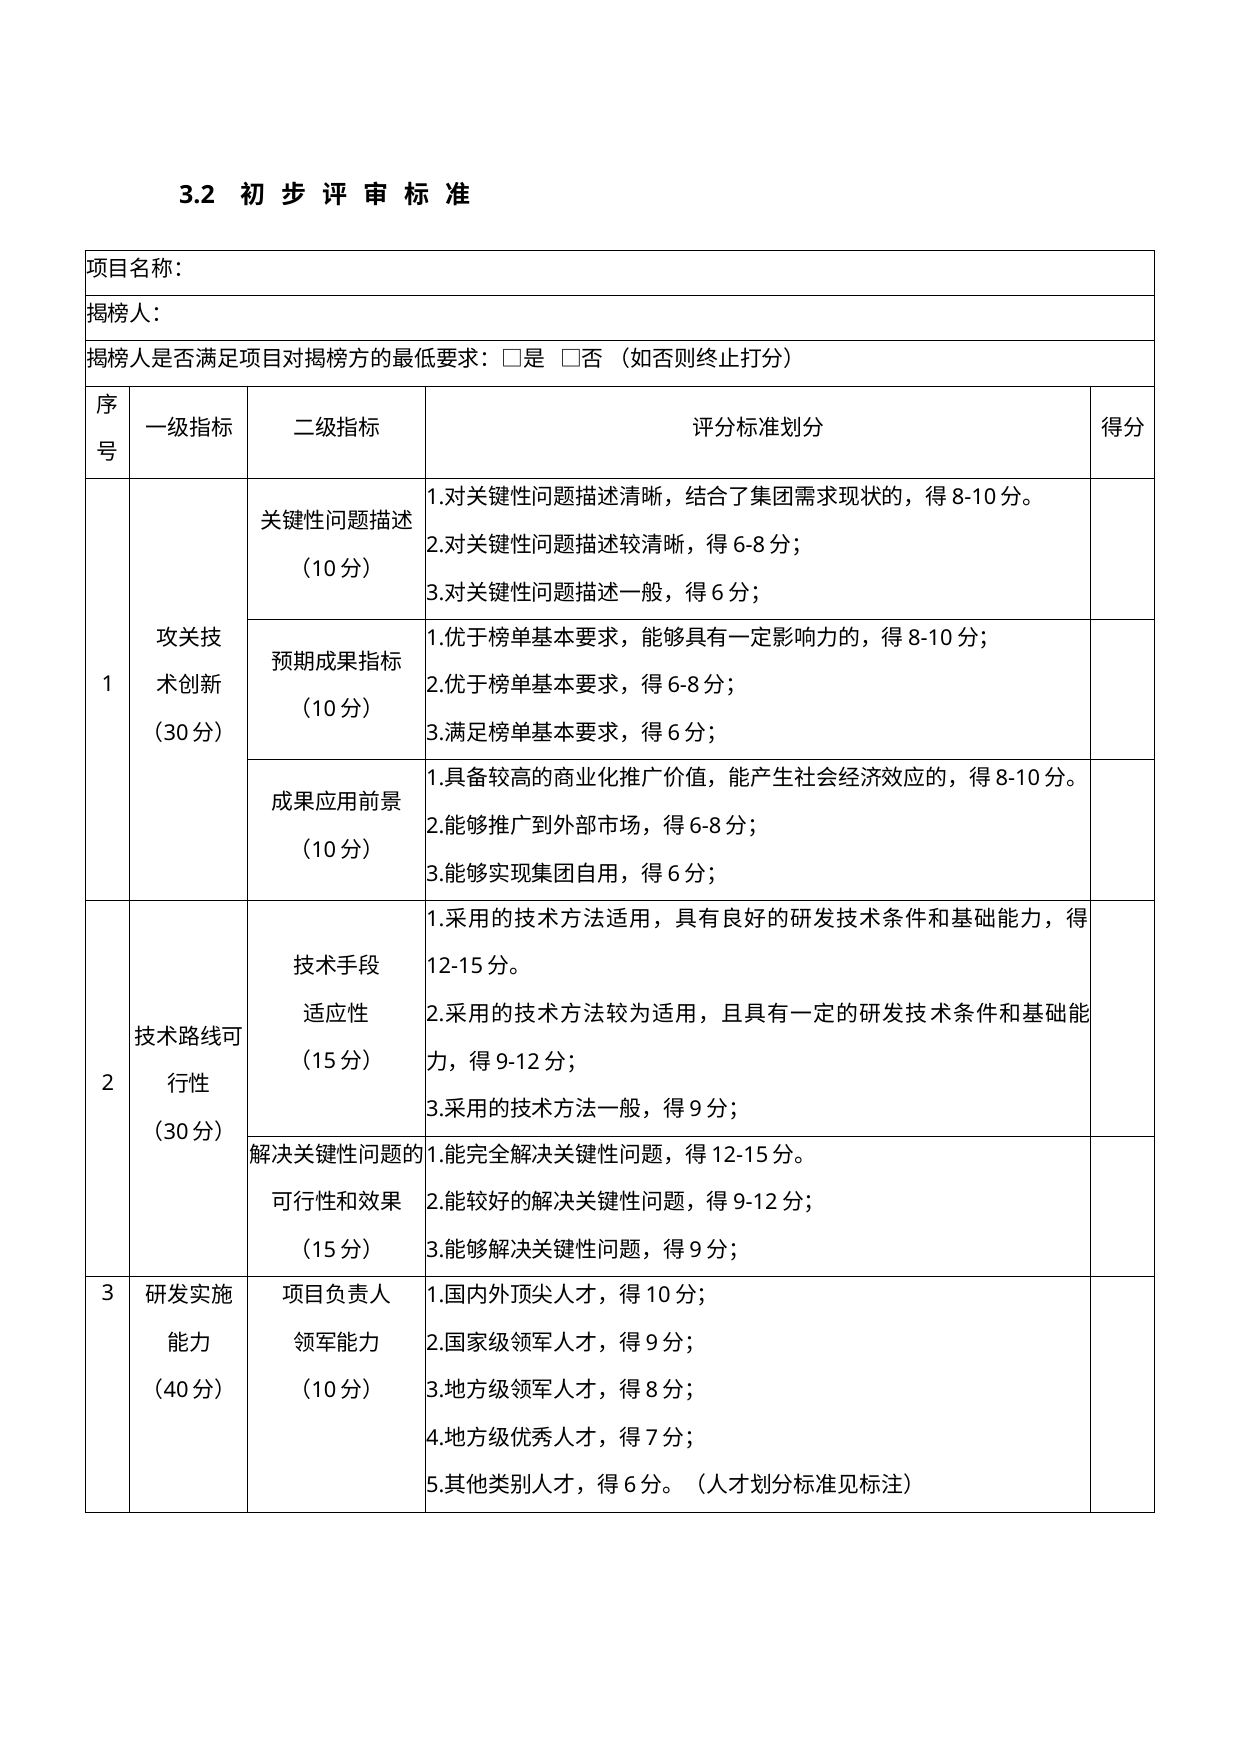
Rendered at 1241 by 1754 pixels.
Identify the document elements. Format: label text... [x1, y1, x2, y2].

table_cell 一级指标 [130, 387, 247, 478]
table_cell [1091, 620, 1154, 759]
table_cell 二级指标 [248, 387, 425, 478]
table_cell [1091, 760, 1154, 900]
table_cell 研发实施 能力 （40分） [130, 1277, 247, 1512]
table_cell 1 [86, 479, 129, 900]
table_cell 项目负责人 领军能力 （10分） [248, 1277, 425, 1512]
table_cell 得分 [1091, 387, 1154, 478]
table_cell 2 [86, 901, 129, 1276]
table_cell 解决关键性问题的 可行性和效果 （15分） [248, 1137, 425, 1276]
table_cell 预期成果指标 （10分） [248, 620, 425, 759]
table_cell 1.采用的技术方法适用，具有良好的研发技术条件和基础能力，得12-15分。 2.采用的技术方法较为适用，且具有一定的研发技术条件和基础能力，得9-12分； 3.采用的技术方法一般，得9分； [426, 901, 1090, 1136]
table_cell 揭榜人： [86, 296, 1154, 340]
table_cell 序号 [86, 387, 129, 478]
table_cell [1091, 1137, 1154, 1276]
table_cell 1.优于榜单基本要求，能够具有一定影响力的，得8-10分； 2.优于榜单基本要求，得6-8分； 3.满足榜单基本要求，得6分； [426, 620, 1090, 759]
table_cell 1.国内外顶尖人才，得10分； 2.国家级领军人才，得9分； 3.地方级领军人才，得8分； 4.地方级优秀人才，得7分； 5.其他类别人才，得6分。（人才划分标准见标注） [426, 1277, 1090, 1512]
table_cell [1091, 479, 1154, 619]
table_cell 3 [86, 1277, 129, 1512]
table_header 项目名称： [86, 251, 1154, 295]
table_cell [1091, 901, 1154, 1136]
table_cell 攻关技 术创新 （30分） [130, 479, 247, 900]
table_cell 评分标准划分 [426, 387, 1090, 478]
table_cell 技术手段 适应性 （15分） [248, 901, 425, 1136]
table_cell [1091, 1277, 1154, 1512]
table_cell 关键性问题描述 （10分） [248, 479, 425, 619]
table_cell 1.具备较高的商业化推广价值，能产生社会经济效应的，得8-10分。 2.能够推广到外部市场，得6-8分； 3.能够实现集团自用，得6分； [426, 760, 1090, 900]
table_cell 揭榜人是否满足项目对揭榜方的最低要求：□是 □否 （如否则终止打分） [86, 341, 1154, 386]
table_cell 成果应用前景 （10分） [248, 760, 425, 900]
table_cell 1.能完全解决关键性问题，得12-15分。 2.能较好的解决关键性问题，得9-12分； 3.能够解决关键性问题，得9分； [426, 1137, 1090, 1276]
table_cell 技术路线可行性 （30分） [130, 901, 247, 1276]
table_cell 1.对关键性问题描述清晰，结合了集团需求现状的，得8-10分。 2.对关键性问题描述较清晰，得6-8分； 3.对关键性问题描述一般，得6分； [426, 479, 1090, 619]
text 3.2 初步评审标准 [117, 170, 1123, 215]
